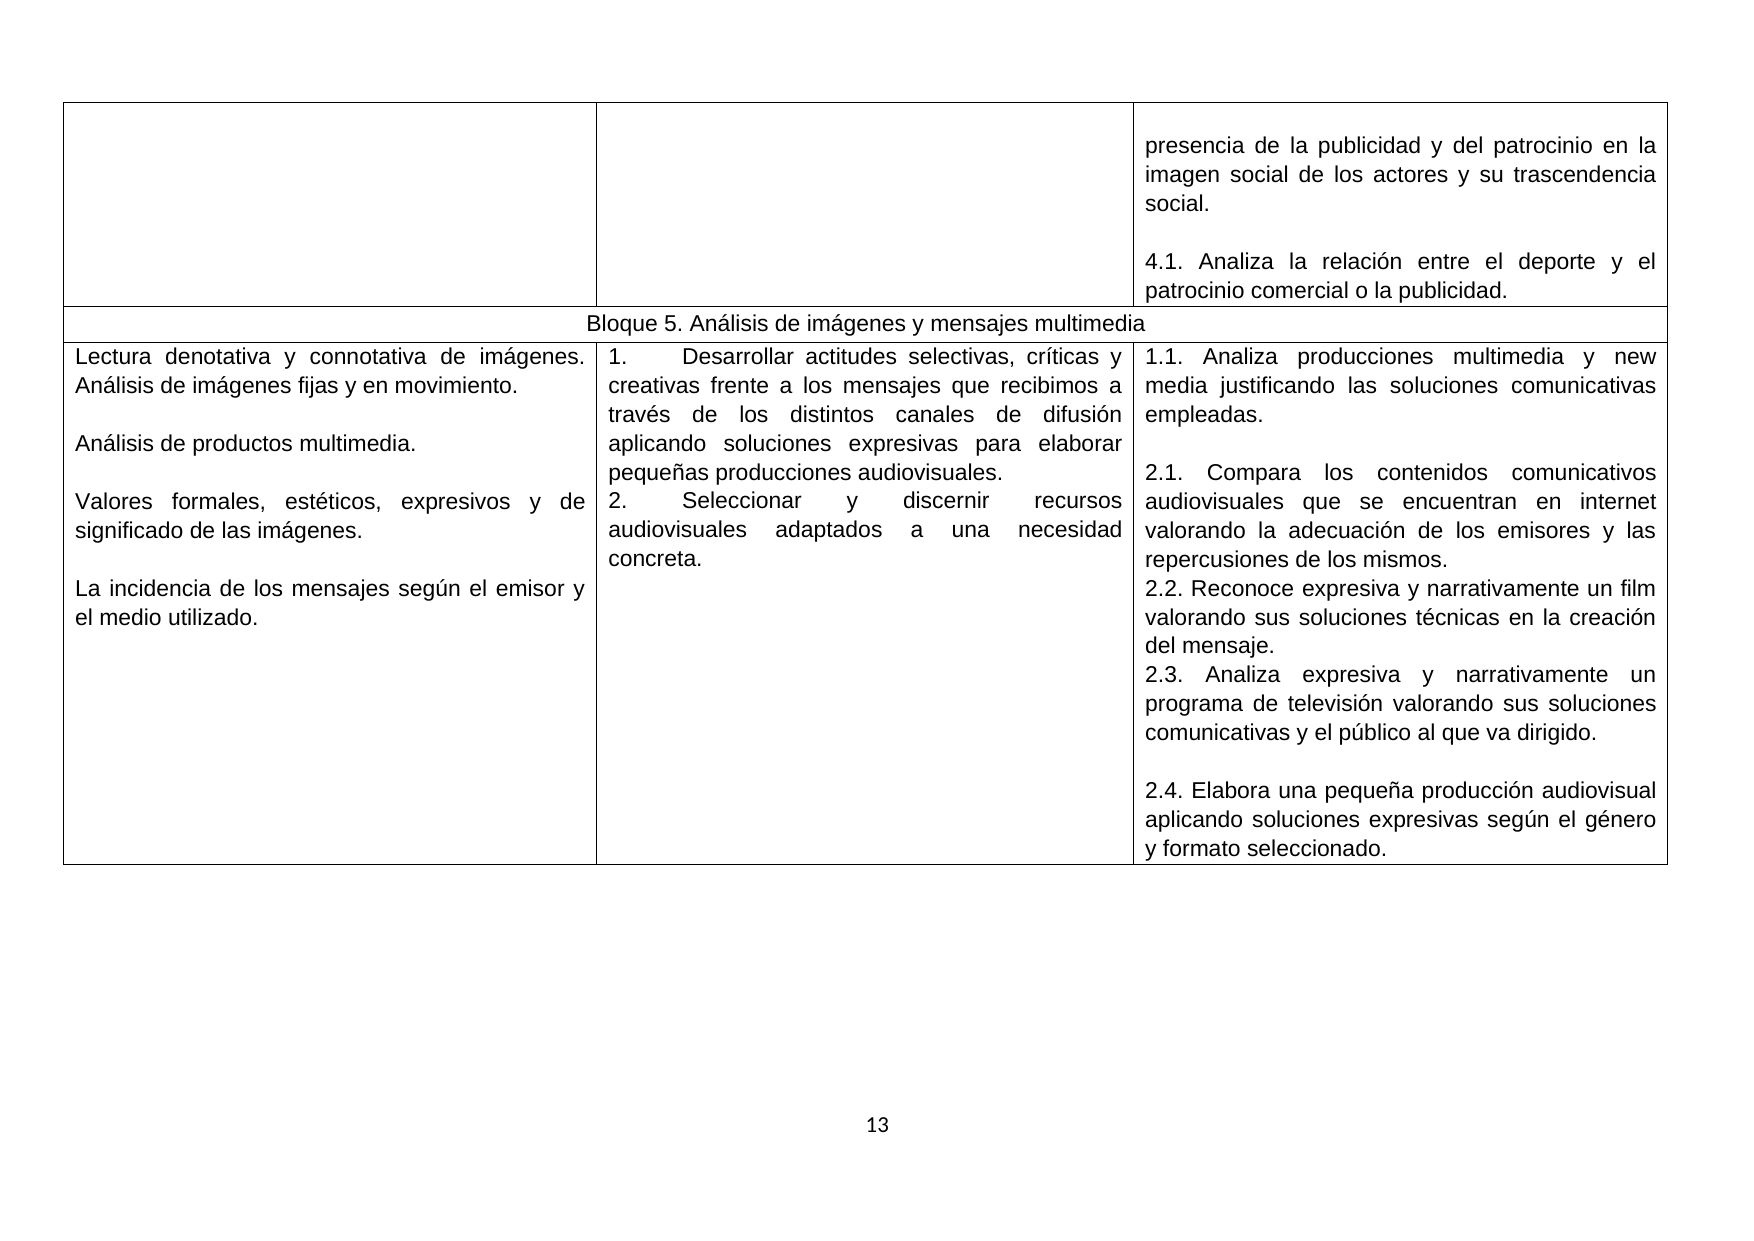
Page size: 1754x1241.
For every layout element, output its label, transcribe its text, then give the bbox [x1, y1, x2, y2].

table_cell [64, 103, 596, 306]
table_cell Lectura denotativa y connotativa de imágenes. Análisis de imágenes fijas y en movimiento. Análisis de productos multimedia. Valores formales, estéticos, expresivos y de significado de las imágenes. La incidencia de los mensajes según el emisor y el medio utilizado. [64, 343, 596, 864]
table_cell Bloque 5. Análisis de imágenes y mensajes multimedia [64, 307, 1667, 342]
table_cell Desarrollar actitudes selectivas, críticas y creativas frente a los mensajes que recibimos a través de los distintos canales de difusión aplicando soluciones expresivas para elaborar pequeñas producciones audiovisuales. Seleccionar y discernir recursos audiovisuales adaptados a una necesidad concreta. [597, 343, 1133, 864]
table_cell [1134, 103, 1667, 306]
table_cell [597, 103, 1133, 306]
table_cell 1.1. Analiza producciones multimedia y new media justificando las soluciones comunicativas empleadas. 2.1. Compara los contenidos comunicativos audiovisuales que se encuentran en internet valorando la adecuación de los emisores y las repercusiones de los mismos. 2.2. Reconoce expresiva y narrativamente un film valorando sus soluciones técnicas en la creación del mensaje. 2.3. Analiza expresiva y narrativamente un programa de televisión valorando sus soluciones comunicativas y el público al que va dirigido. 2.4. Elabora una pequeña producción audiovisual aplicando soluciones expresivas según el género y formato seleccionado. [1134, 343, 1667, 864]
